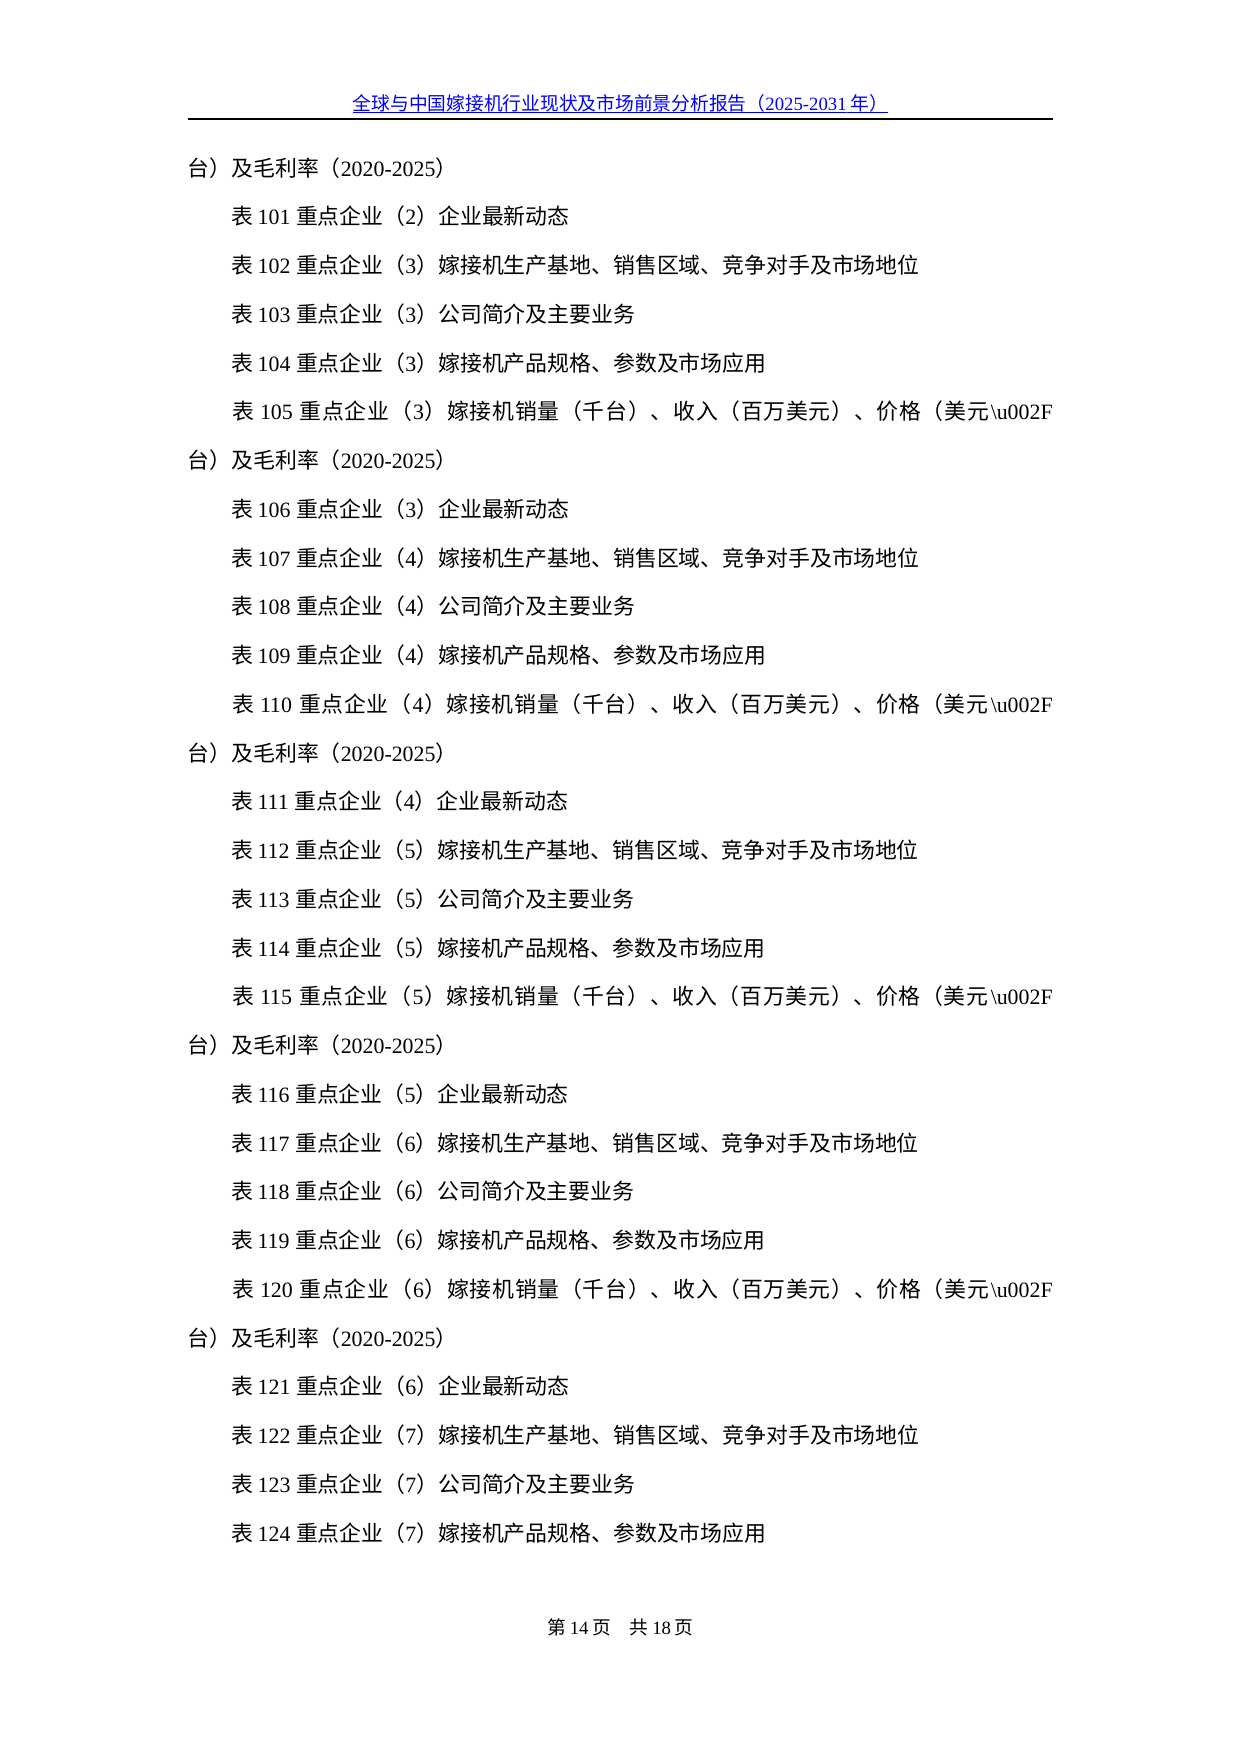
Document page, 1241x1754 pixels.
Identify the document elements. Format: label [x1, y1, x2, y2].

text [187, 150, 1053, 1548]
